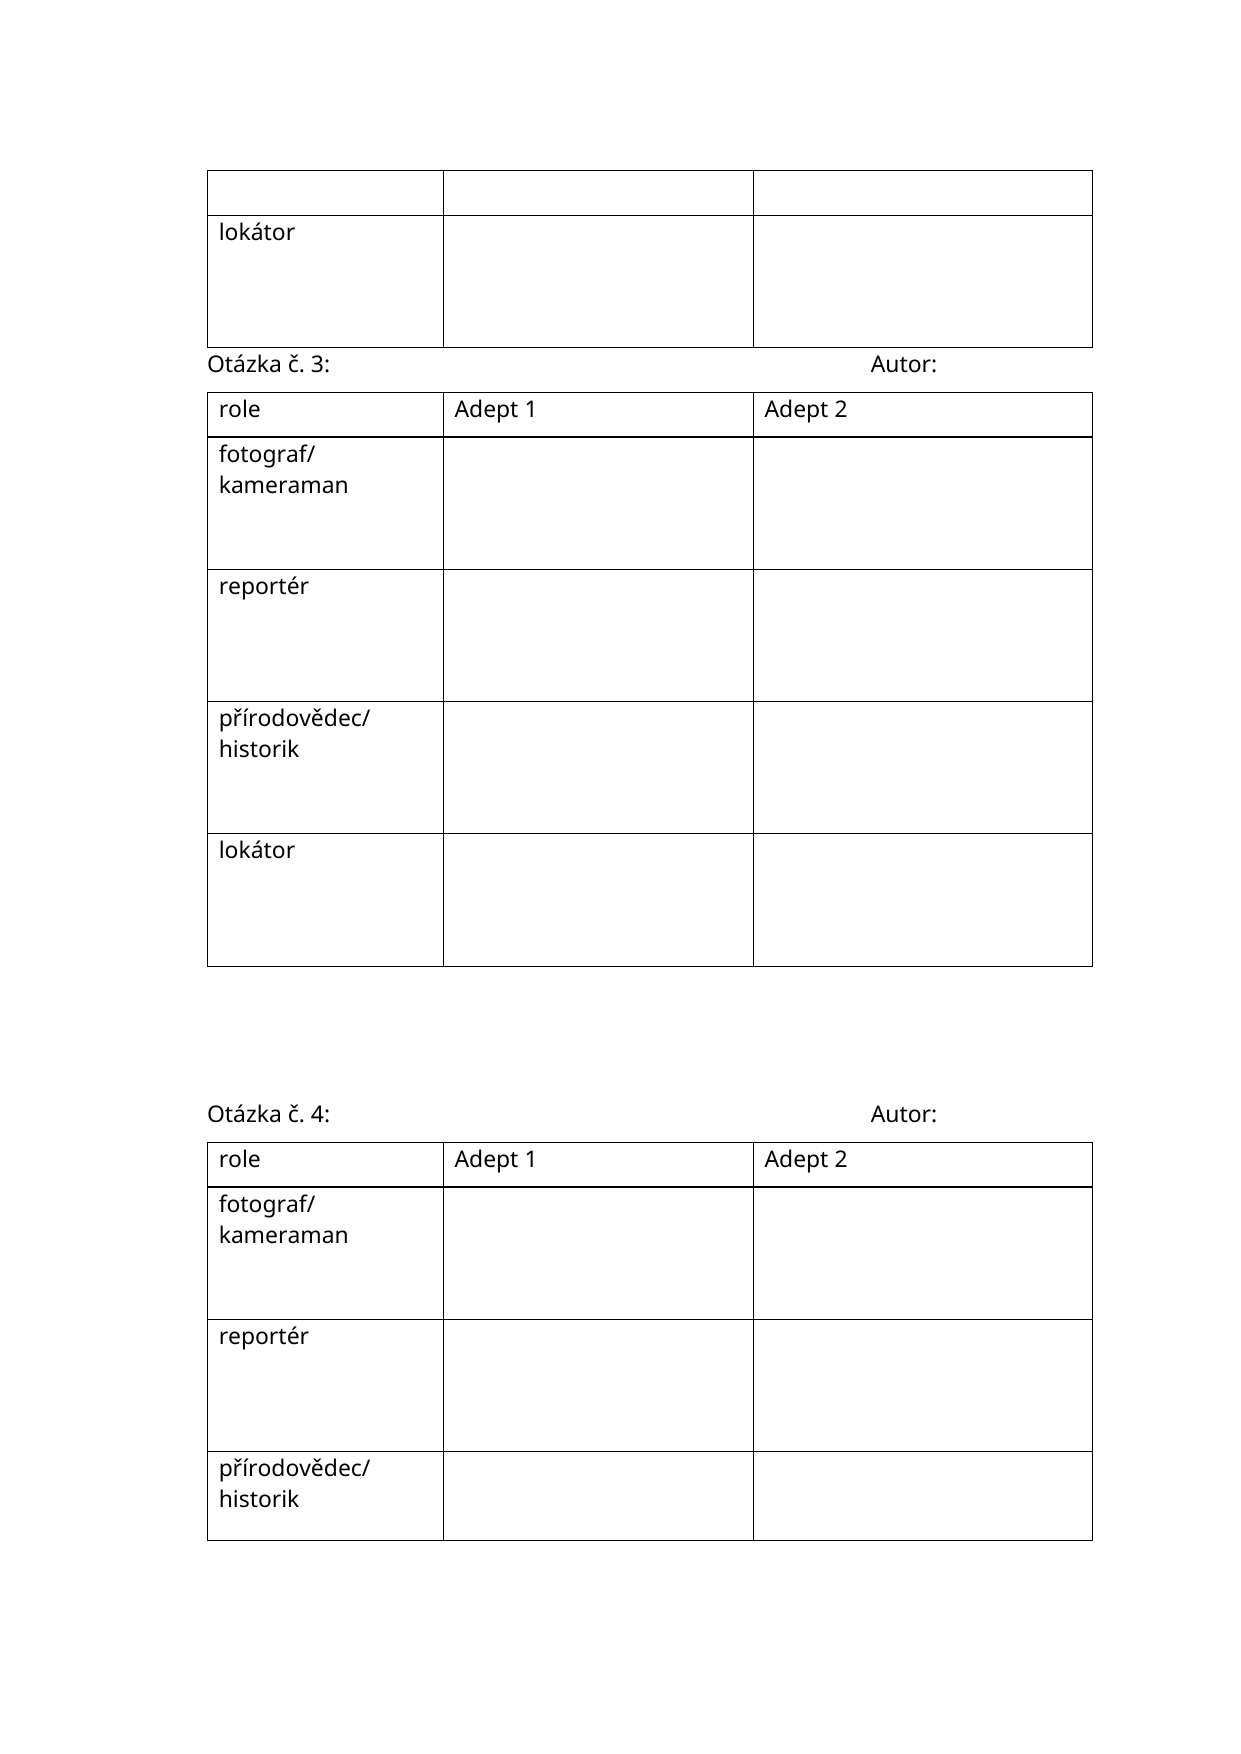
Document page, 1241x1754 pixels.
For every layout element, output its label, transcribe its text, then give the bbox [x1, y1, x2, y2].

table_cell [444, 171, 753, 214]
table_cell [208, 171, 443, 214]
table_cell fotograf/kameraman [208, 1188, 443, 1319]
text Otázka č. 3: Autor: [207, 348, 1092, 379]
table_cell [444, 216, 753, 347]
table_cell [444, 1452, 753, 1539]
table_cell lokátor [208, 216, 443, 347]
table_header role [208, 393, 443, 436]
table_cell [754, 702, 1092, 833]
table_cell [444, 834, 753, 966]
table_header Adept 2 [754, 1143, 1092, 1186]
table_cell [754, 1320, 1092, 1451]
table_cell [754, 834, 1092, 966]
table_cell [444, 438, 753, 569]
table_cell [444, 1320, 753, 1451]
table_cell reportér [208, 570, 443, 701]
table_cell lokátor [208, 834, 443, 966]
table_cell přírodovědec/historik [208, 702, 443, 833]
table_cell [754, 216, 1092, 347]
table_cell fotograf/kameraman [208, 438, 443, 569]
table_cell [208, 1452, 443, 1539]
table_header role [208, 1143, 443, 1186]
table_cell [754, 570, 1092, 701]
table_cell [444, 570, 753, 701]
table_cell reportér [208, 1320, 443, 1451]
table_cell [754, 1452, 1092, 1539]
table_cell [754, 171, 1092, 214]
text Otázka č. 4: Autor: [207, 1098, 1092, 1129]
table_header Adept 2 [754, 393, 1092, 436]
table_cell [754, 438, 1092, 569]
table_header Adept 1 [444, 1143, 753, 1186]
table_cell [444, 1188, 753, 1319]
table_cell [754, 1188, 1092, 1319]
table_cell [444, 702, 753, 833]
table_header Adept 1 [444, 393, 753, 436]
